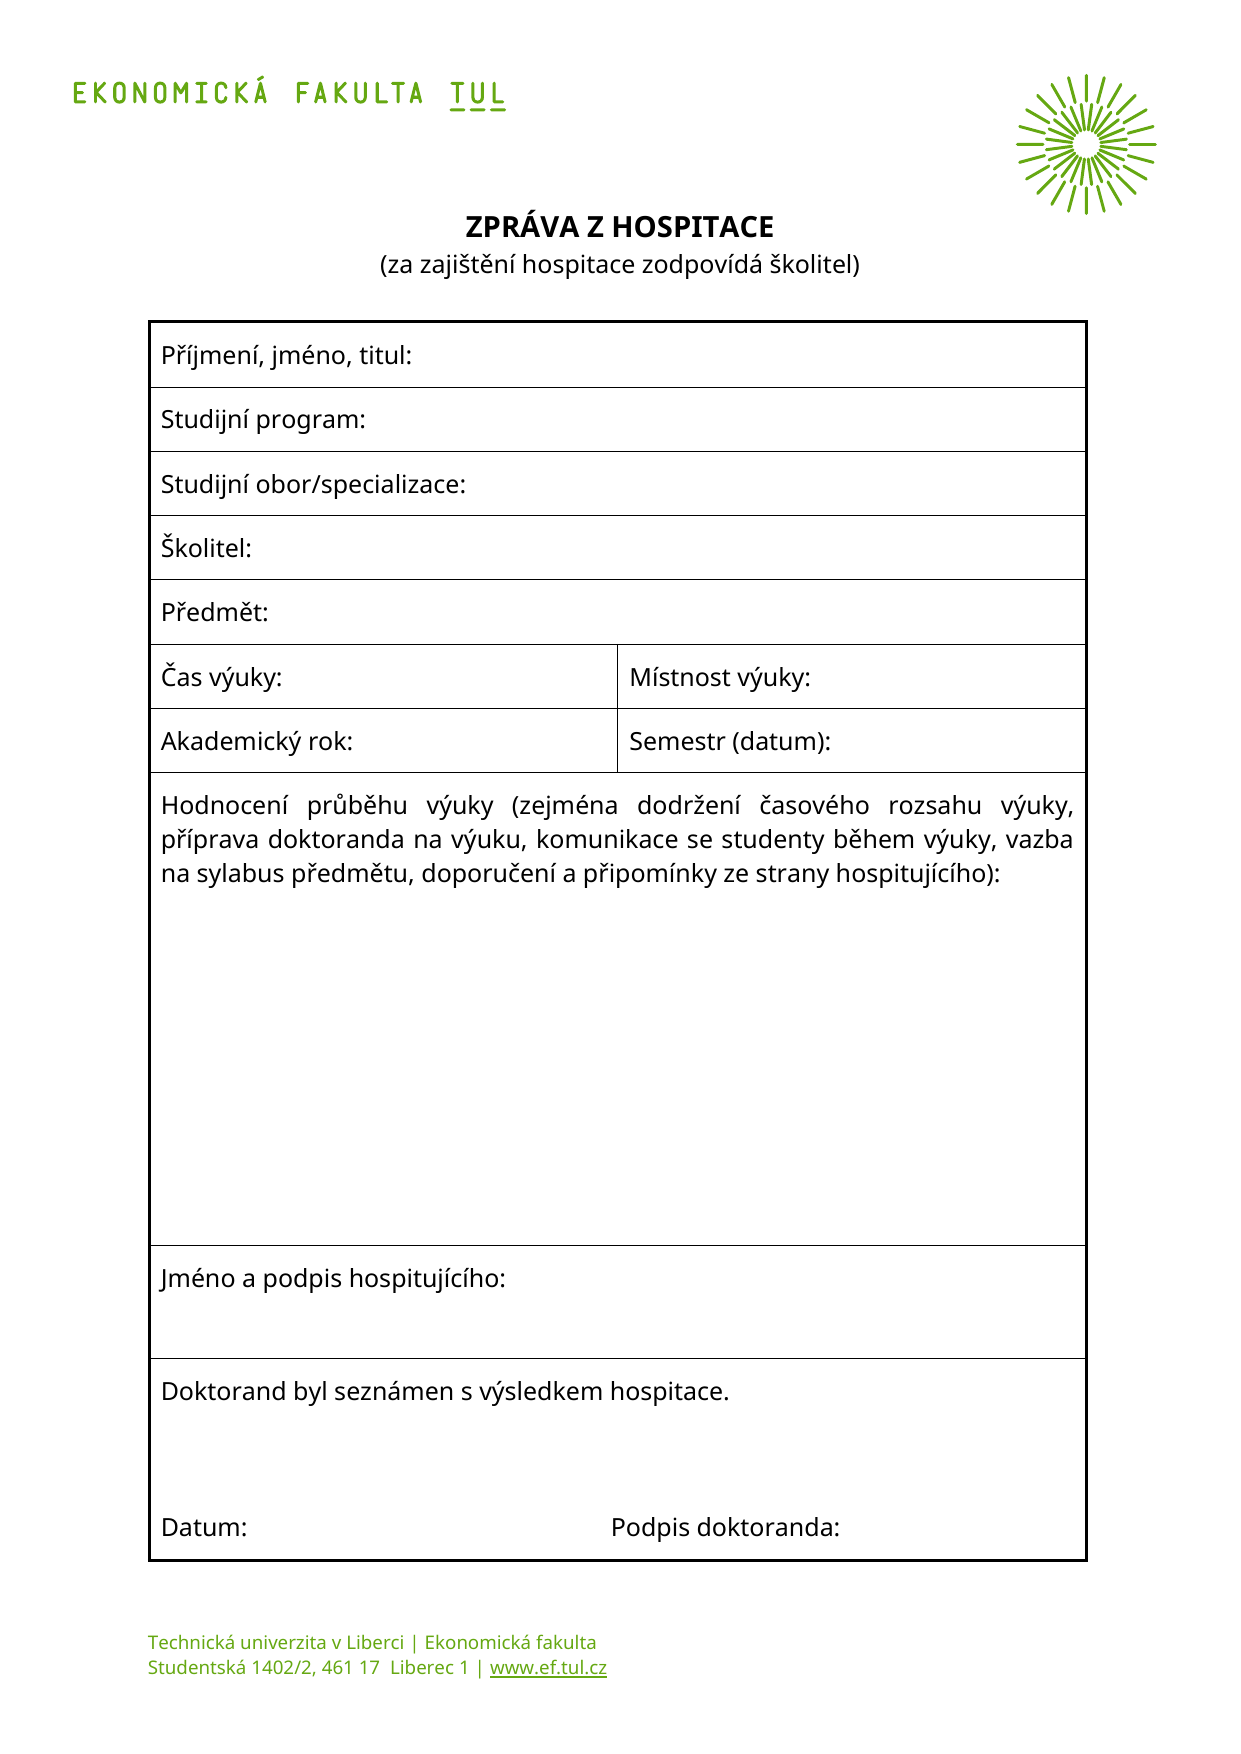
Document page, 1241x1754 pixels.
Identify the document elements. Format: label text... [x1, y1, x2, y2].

table_cell Semestr (datum): [618, 709, 1085, 772]
table_header Příjmení, jméno, titul: [151, 323, 1085, 387]
table_cell Akademický rok: [151, 709, 617, 772]
table_cell Jméno a podpis hospitujícího: [151, 1246, 1085, 1358]
table_cell Předmět: [151, 580, 1085, 644]
table_cell Místnost výuky: [618, 645, 1085, 708]
table_cell Studijní program: [151, 388, 1085, 451]
table_cell Doktorand byl seznámen s výsledkem hospitace. Datum: Podpis doktoranda: [151, 1359, 1085, 1558]
table_cell Čas výuky: [151, 645, 617, 708]
table_cell Školitel: [151, 516, 1085, 579]
text (za zajištění hospitace zodpovídá školitel) [148, 246, 1092, 281]
text ZPRÁVA Z HOSPITACE [148, 207, 1092, 246]
table_cell Studijní obor/specializace: [151, 452, 1085, 515]
table_cell Hodnocení průběhu výuky (zejména dodržení časového rozsahu výuky, příprava doktoranda na výuku, komunikace se studenty během výuky, vazba na sylabus předmětu, doporučení a připomínky ze strany hospitujícího): [151, 773, 1085, 1245]
